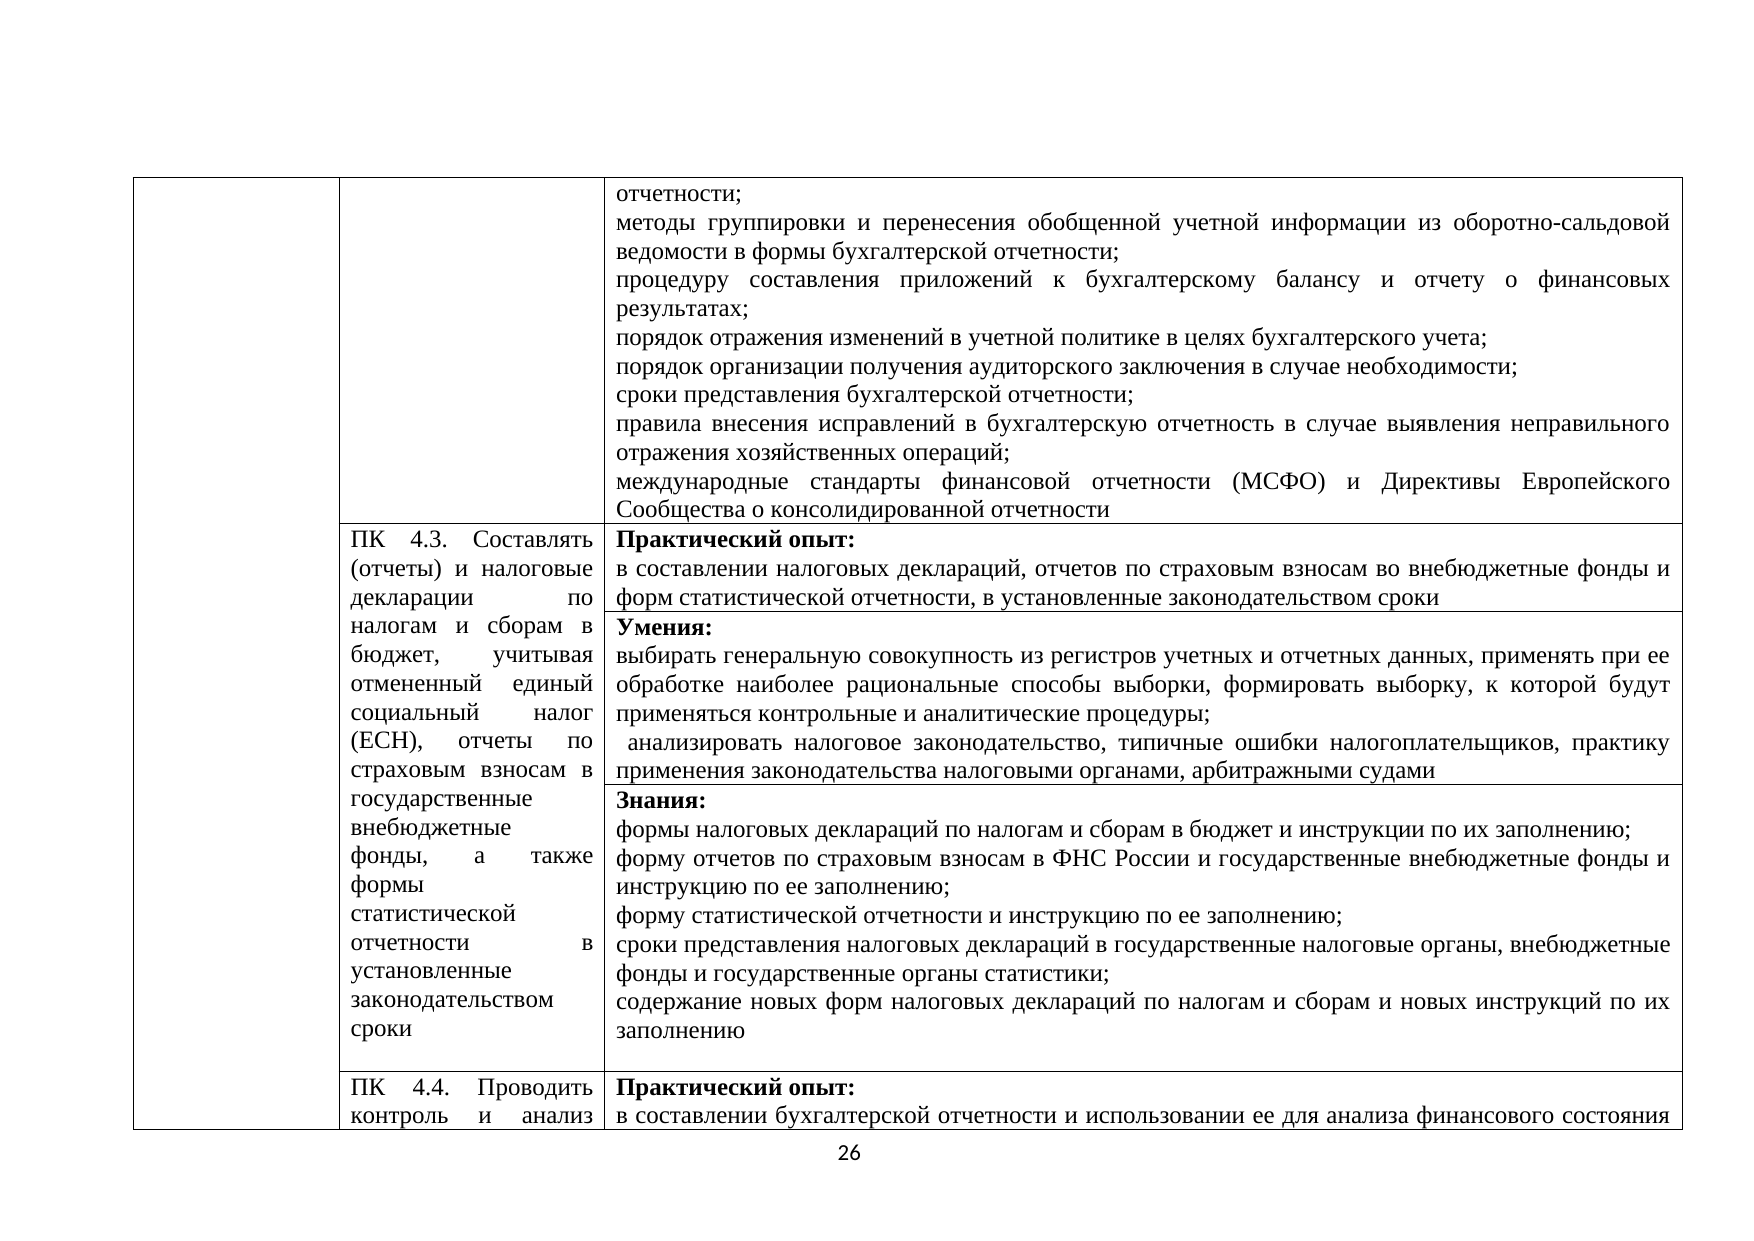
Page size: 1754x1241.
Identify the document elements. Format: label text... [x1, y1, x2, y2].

table_cell Умения: выбирать генеральную совокупность из регистров учетных и отчетных данных, применять при ее обработке наиболее рациональные способы выборки, формировать выборку, к которой будут применяться контрольные и аналитические процедуры; анализировать налоговое законодательство, типичные ошибки налогоплательщиков, практику применения законодательства налоговыми органами, арбитражными судами [605, 612, 1682, 784]
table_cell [340, 1072, 604, 1129]
table_cell Практический опыт: в составлении налоговых деклараций, отчетов по страховым взносам во внебюджетные фонды и форм статистической отчетности, в установленные законодательством сроки [605, 524, 1682, 611]
table_cell ПК 4.3. Составлять (отчеты) и налоговые декларации по налогам и сборам в бюджет, учитывая отмененный единый социальный налог (ЕСН), отчеты по страховым взносам в государственные внебюджетные фонды, а также формы статистической отчетности в установленные законодательством сроки [340, 524, 604, 1071]
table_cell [605, 178, 1682, 523]
table_cell Знания: формы налоговых деклараций по налогам и сборам в бюджет и инструкции по их заполнению; форму отчетов по страховым взносам в ФНС России и государственные внебюджетные фонды и инструкцию по ее заполнению; форму статистической отчетности и инструкцию по ее заполнению; сроки представления налоговых деклараций в государственные налоговые органы, внебюджетные фонды и государственные органы статистики; содержание новых форм налоговых деклараций по налогам и сборам и новых инструкций по их заполнению [605, 785, 1682, 1071]
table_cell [605, 1072, 1682, 1129]
